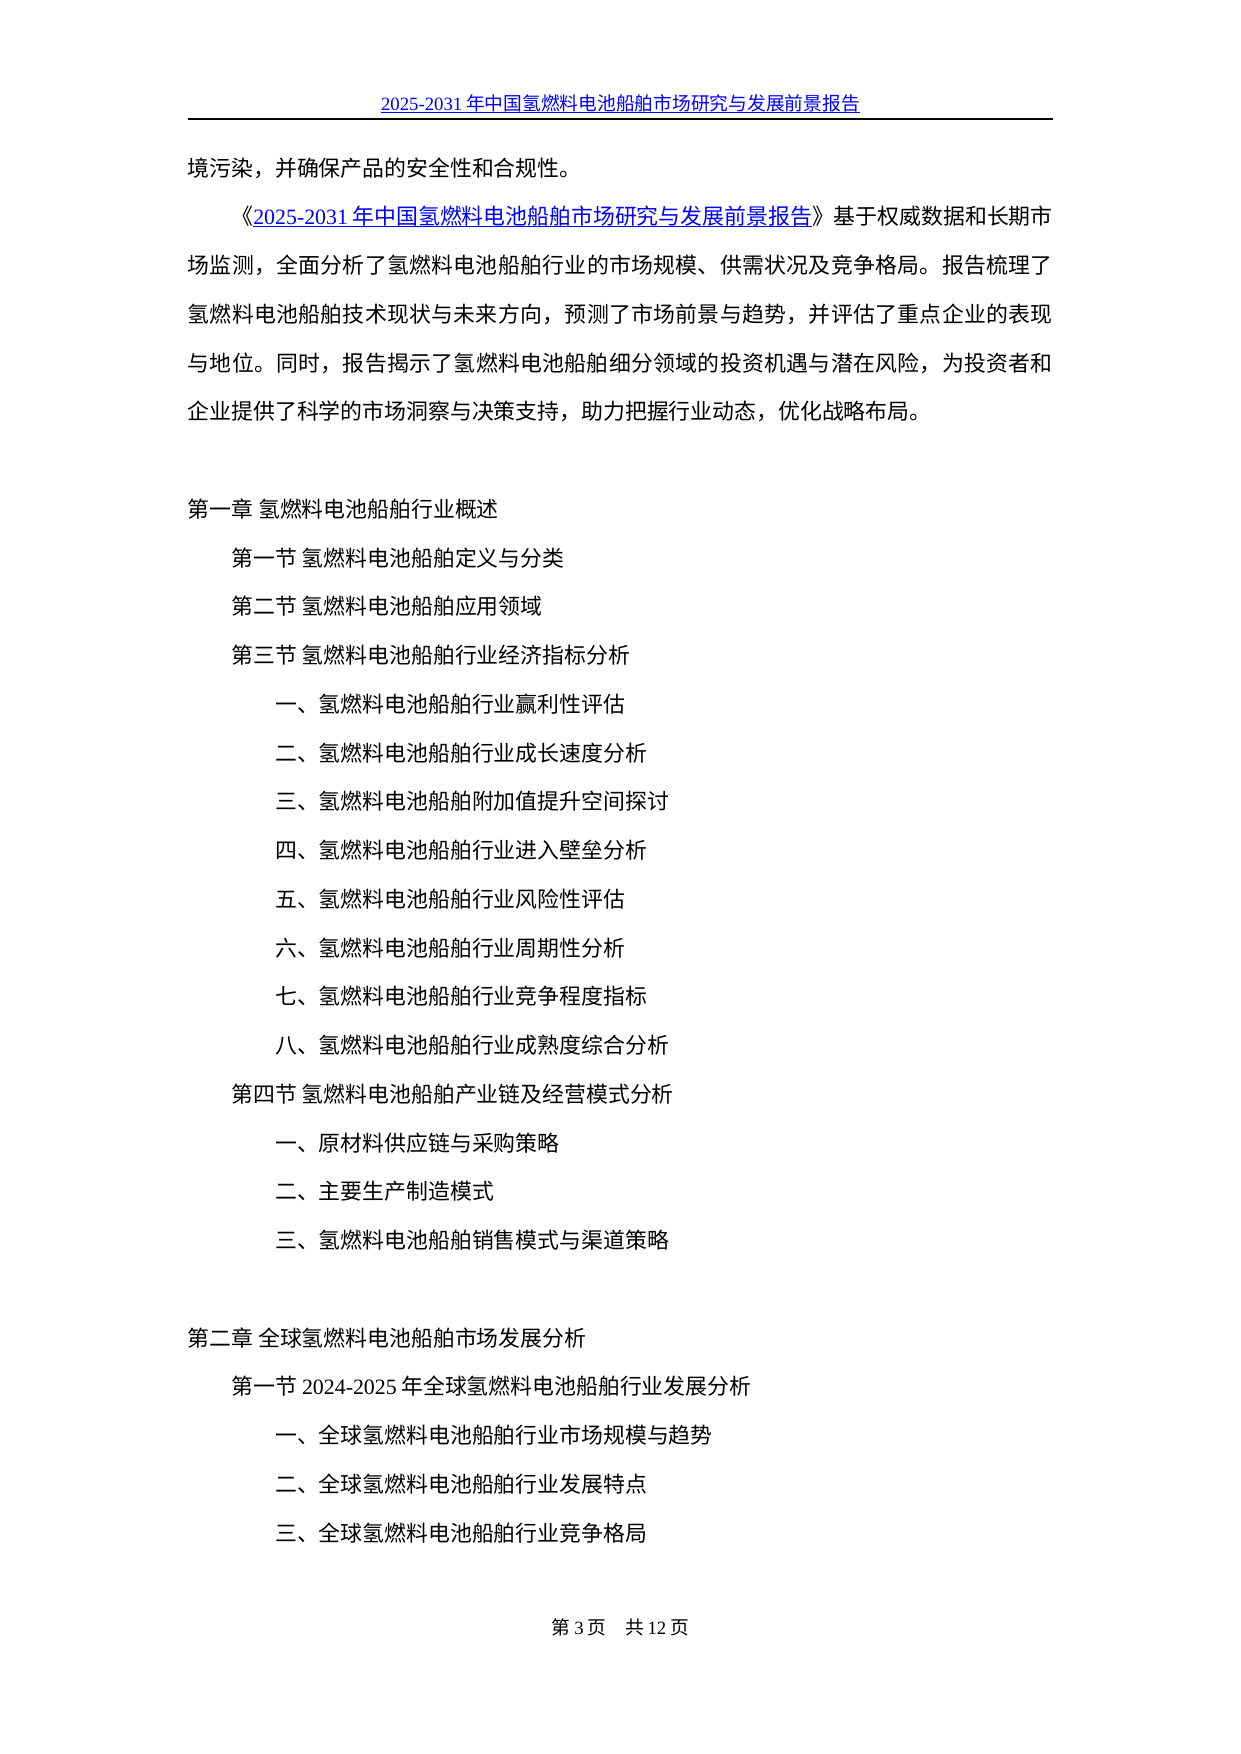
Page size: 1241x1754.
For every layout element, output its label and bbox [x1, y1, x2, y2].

text [187, 150, 1053, 1548]
